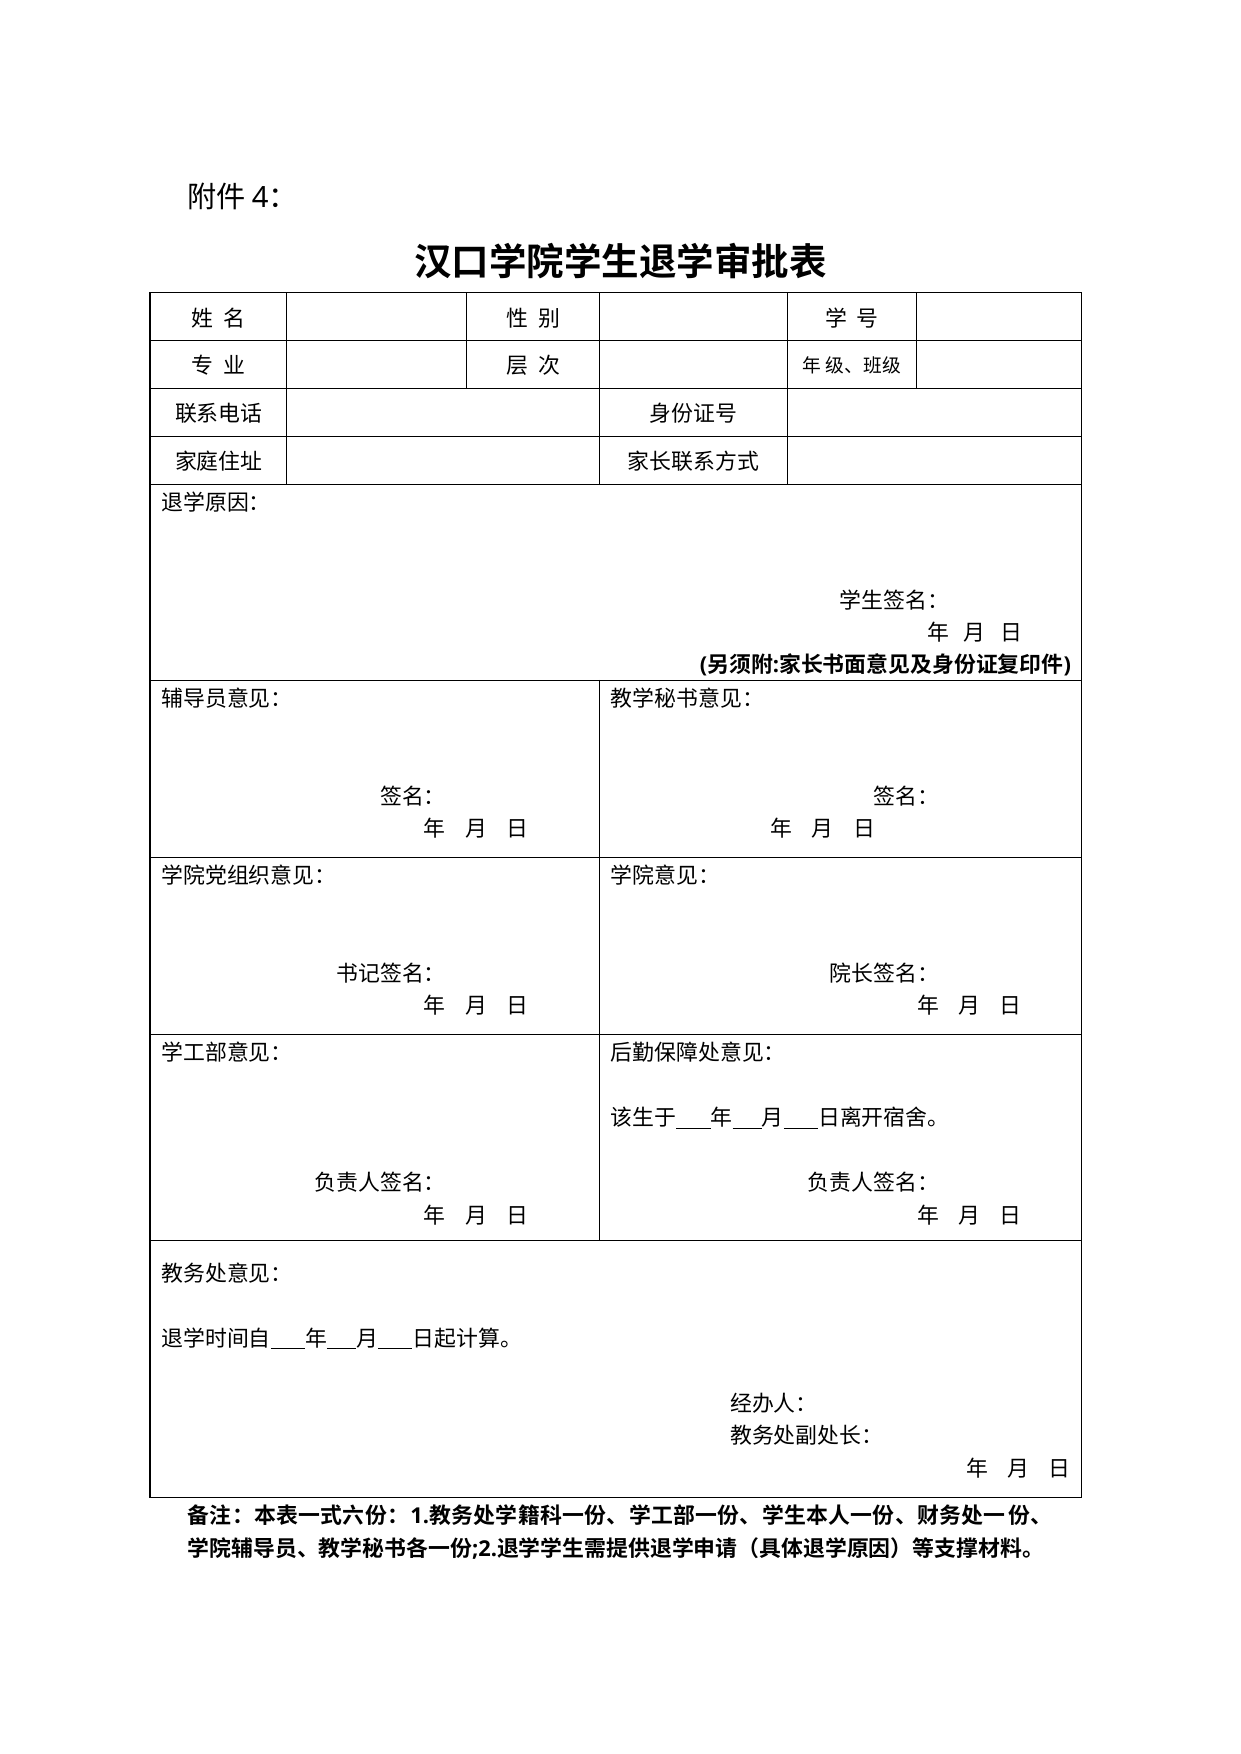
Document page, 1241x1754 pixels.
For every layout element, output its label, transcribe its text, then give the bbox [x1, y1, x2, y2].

table_cell [287, 389, 599, 436]
table_header [917, 293, 1081, 340]
table_header 性 别 [467, 293, 599, 340]
table_cell 学工部意见： 负责人签名： 年 月 日 [151, 1035, 599, 1240]
text 汉口学院学生退学审批表 [187, 227, 1053, 292]
table_cell 学院意见： 院长签名： 年 月 日 [600, 858, 1081, 1034]
table_cell [287, 437, 599, 484]
table_header [287, 293, 466, 340]
table_cell 年 级、班级 [788, 341, 916, 388]
table_cell 家长联系方式 [600, 437, 787, 484]
table_cell [788, 389, 1081, 436]
text 备注：本表一式六份：1.教务处学籍科一份、学工部一份、学生本人一份、财务处一份、学院辅导员、教学秘书各一份;2.退学学生需提供退学申请（具体退学原因）等支撑材料。 [187, 1498, 1053, 1563]
table_cell 层 次 [467, 341, 599, 388]
table_header 学 号 [788, 293, 916, 340]
table_cell [917, 341, 1081, 388]
table_cell [788, 437, 1081, 484]
table_cell 家庭住址 [151, 437, 286, 484]
table_cell [287, 341, 466, 388]
table_cell 专 业 [151, 341, 286, 388]
table_cell 学院党组织意见： 书记签名： 年 月 日 [151, 858, 599, 1034]
table_cell 教学秘书意见： 签名： 年 月 日 [600, 681, 1081, 857]
table_cell [600, 341, 787, 388]
table_header 姓 名 [151, 293, 286, 340]
table_cell 辅导员意见： 签名： 年 月 日 [151, 681, 599, 857]
table_cell 联系电话 [151, 389, 286, 436]
text 附件4： [187, 162, 1053, 227]
table_cell 退学原因： 学生签名： 年 月 日 (另须附:家长书面意见及身份证复印件) [151, 485, 1081, 680]
table_cell 教务处意见： 退学时间自 年 月 日起计算。 经办人： 教务处副处长： 年 月 日 [151, 1241, 1081, 1497]
table_cell 后勤保障处意见： 该生于 年 月 日离开宿舍。 负责人签名： 年 月 日 [600, 1035, 1081, 1240]
table_cell 身份证号 [600, 389, 787, 436]
table_header [600, 293, 787, 340]
